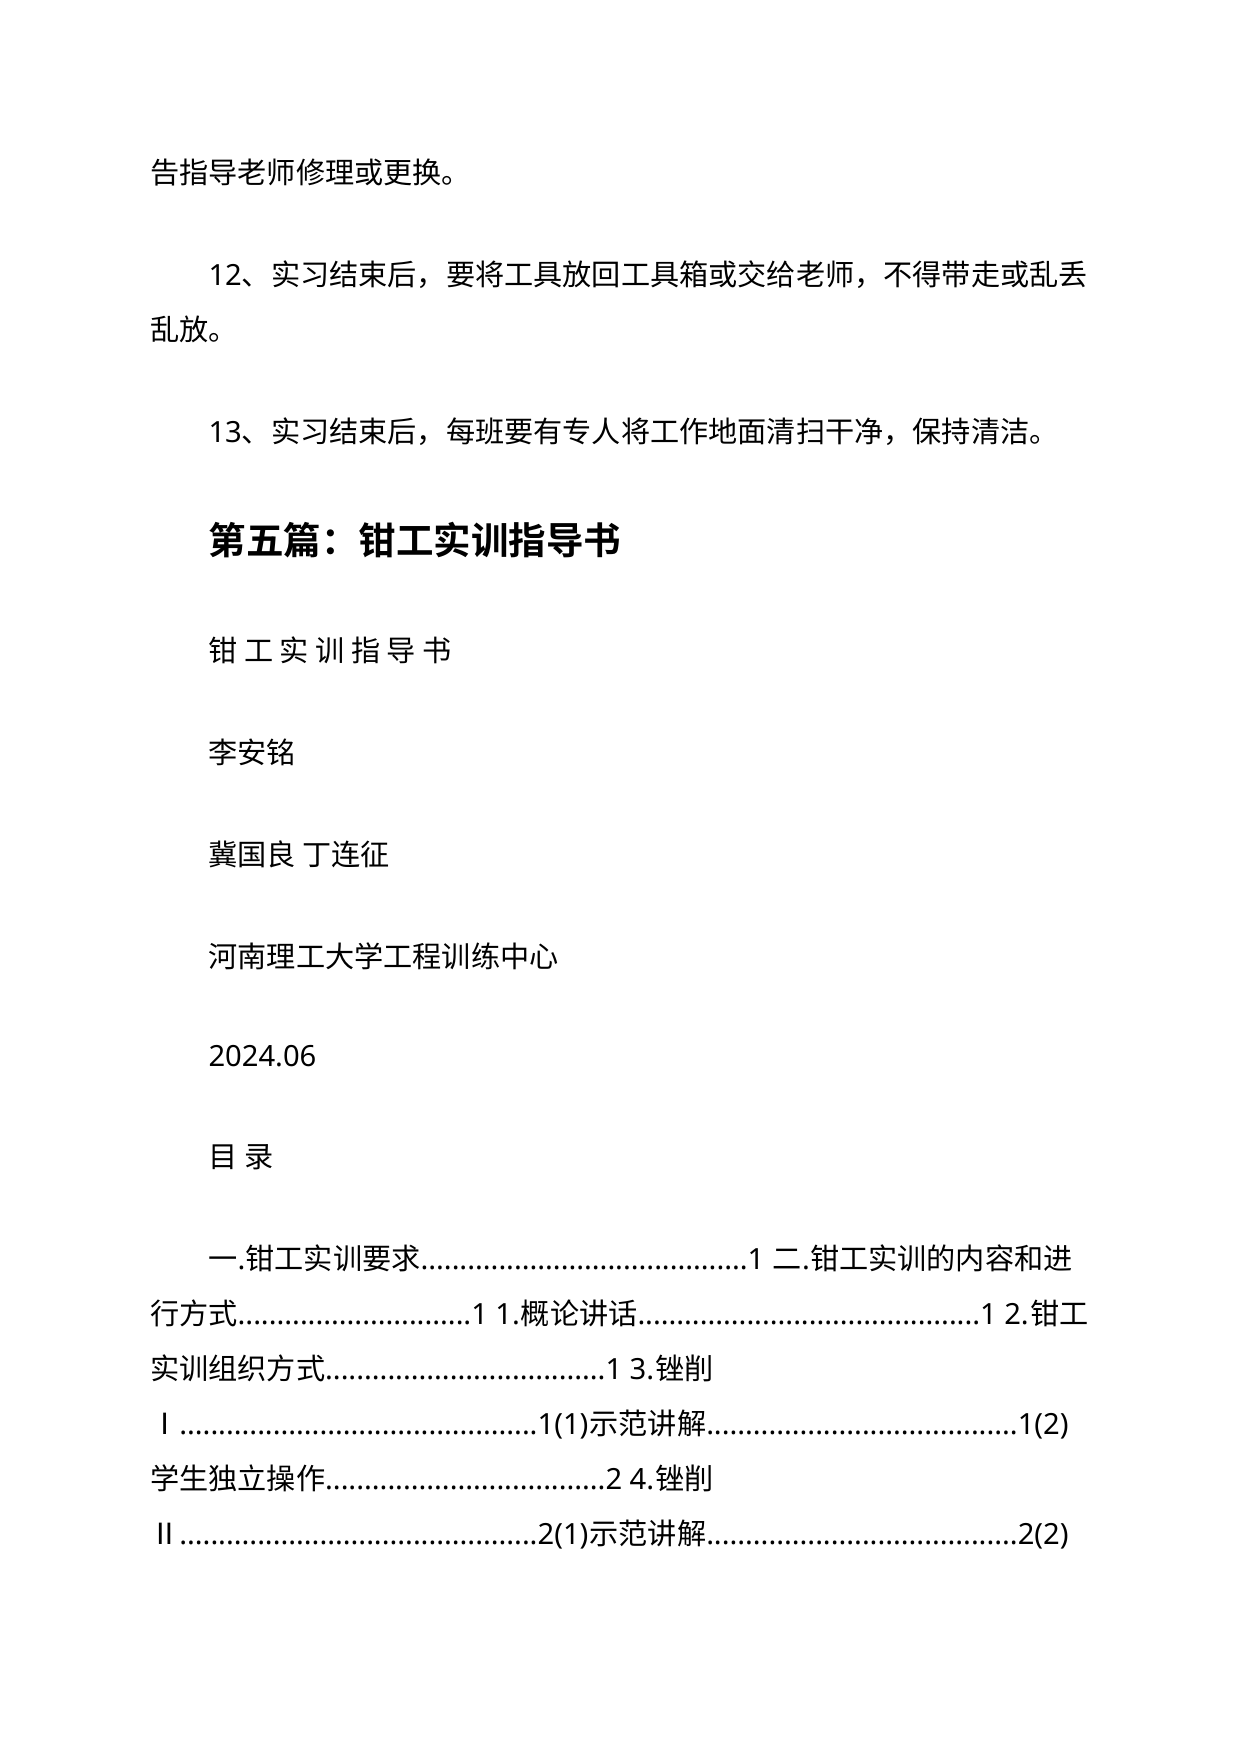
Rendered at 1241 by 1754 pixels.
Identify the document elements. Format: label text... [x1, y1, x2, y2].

text 河南理工大学工程训练中心 [150, 933, 1090, 976]
text 钳 工 实 训 指 导 书 [150, 628, 1090, 670]
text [150, 150, 1090, 192]
text 12、实习结束后，要将工具放回工具箱或交给老师，不得带走或乱丢乱放。 [150, 252, 1090, 349]
text 13、实习结束后，每班要有专人将工作地面清扫干净，保持清洁。 [150, 408, 1090, 451]
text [150, 1235, 1090, 1553]
text 冀国良 丁连征 [150, 831, 1090, 874]
text 2024.06 [150, 1035, 1090, 1075]
text 目 录 [150, 1133, 1090, 1176]
text 李安铭 [150, 730, 1090, 772]
text 第五篇：钳工实训指导书 [150, 511, 1090, 565]
